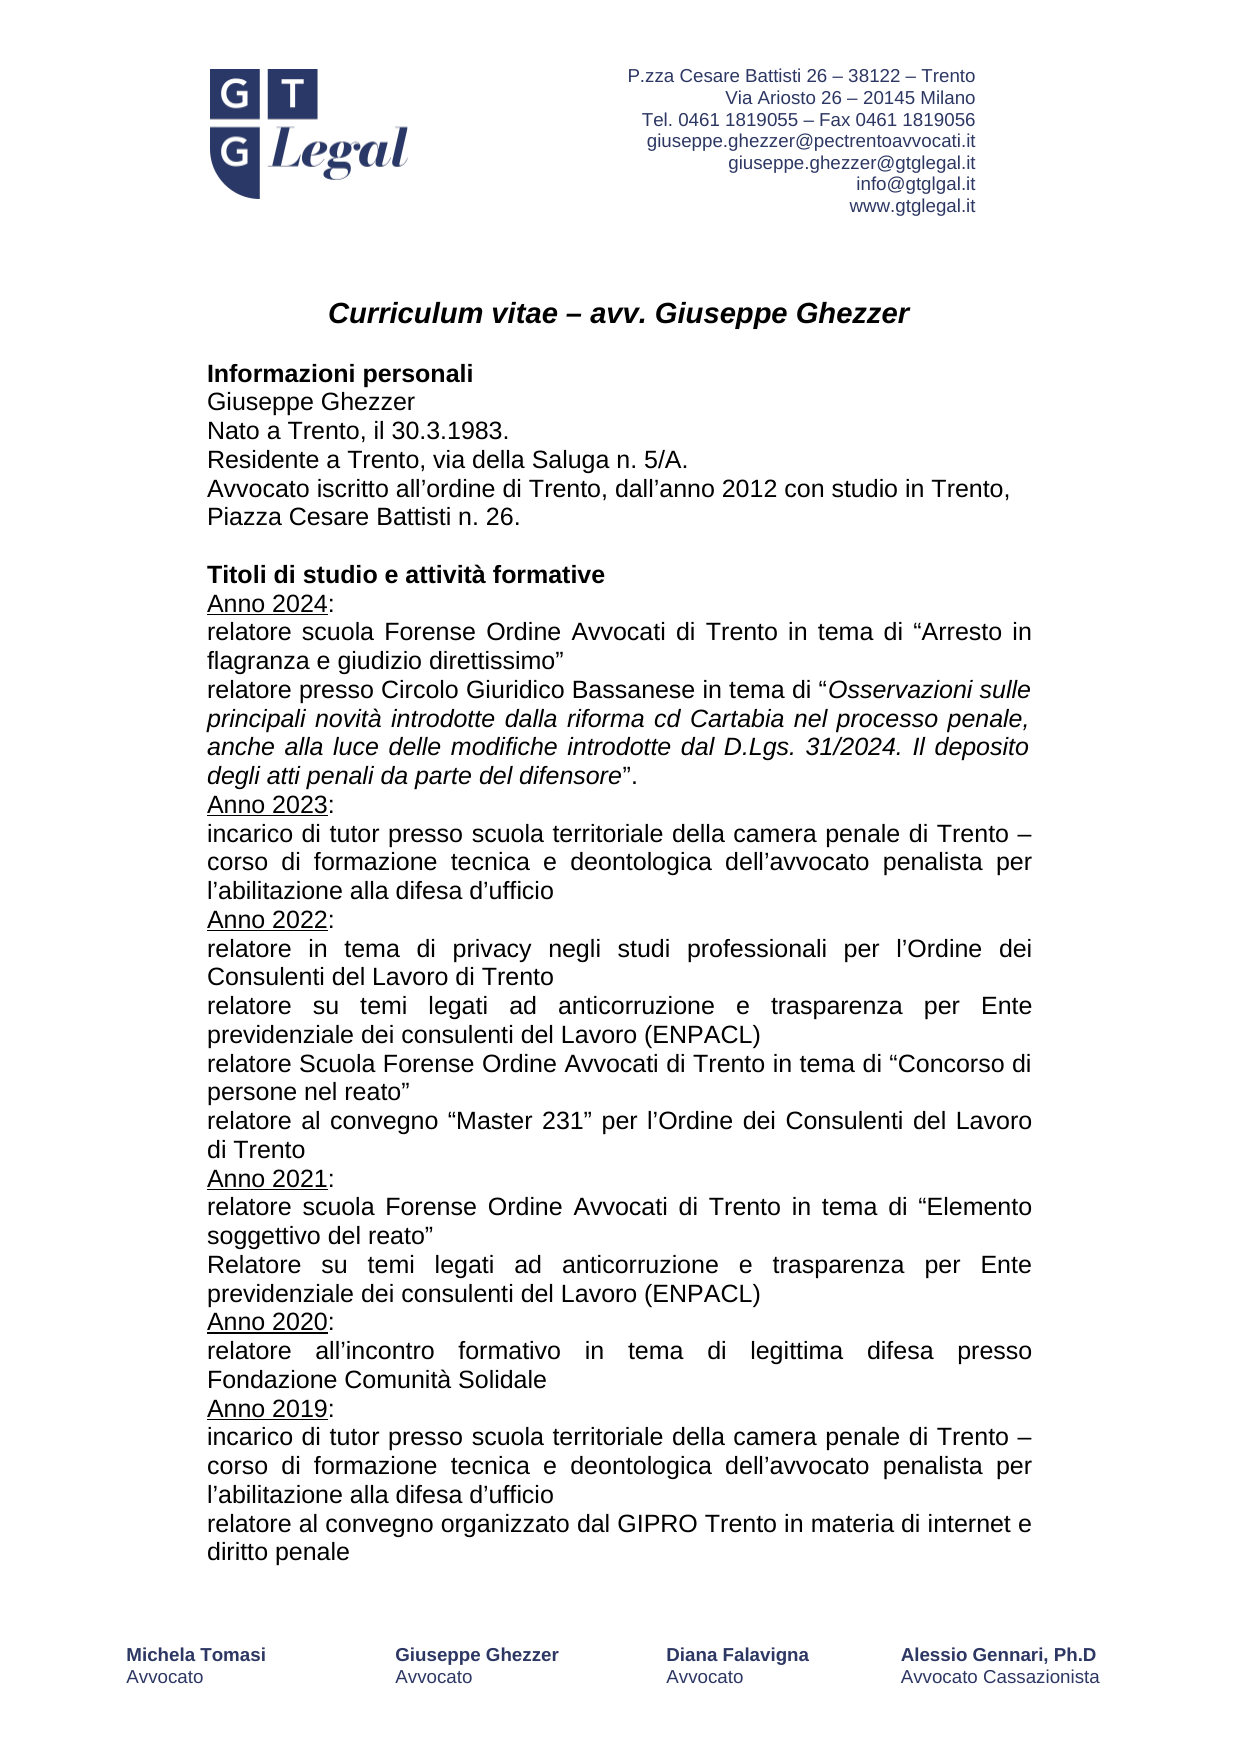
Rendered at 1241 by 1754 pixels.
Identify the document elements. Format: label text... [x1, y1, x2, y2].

text relatore scuola Forense Ordine Avvocati di Trento in tema di “Arresto in flagranza e giudizio direttissimo” [207, 617, 1033, 675]
text incarico di tutor presso scuola territoriale della camera penale di Trento – corso di formazione tecnica e deontologica dell’avvocato penalista per l’abilitazione alla difesa d’ufficio [207, 818, 1033, 905]
text Avvocato iscritto all’ordine di Trento, dall’anno 2012 con studio in Trento, Piazza Cesare Battisti n. 26. [207, 473, 1033, 531]
text relatore su temi legati ad anticorruzione e trasparenza per Ente previdenziale dei consulenti del Lavoro (ENPACL) [207, 991, 1033, 1048]
text Titoli di studio e attività formative [207, 560, 1033, 588]
text Relatore su temi legati ad anticorruzione e trasparenza per Ente previdenziale dei consulenti del Lavoro (ENPACL) [207, 1250, 1033, 1307]
text Anno 2021: [207, 1163, 1033, 1192]
text incarico di tutor presso scuola territoriale della camera penale di Trento – corso di formazione tecnica e deontologica dell’avvocato penalista per l’abilitazione alla difesa d’ufficio [207, 1422, 1033, 1508]
text Anno 2022: [207, 905, 1033, 933]
text Anno 2023: [207, 790, 1033, 818]
text relatore al convegno “Master 231” per l’Ordine dei Consulenti del Lavoro di Trento [207, 1106, 1033, 1163]
text relatore in tema di privacy negli studi professionali per l’Ordine dei Consulenti del Lavoro di Trento [207, 933, 1033, 991]
text relatore al convegno organizzato dal GIPRO Trento in materia di internet e diritto penale [207, 1508, 1033, 1566]
text Residente a Trento, via della Saluga n. 5/A. [207, 445, 1033, 473]
text Curriculum vitae – avv. Giuseppe Ghezzer [207, 296, 1033, 330]
text Anno 2020: [207, 1307, 1033, 1336]
text Giuseppe Ghezzer [207, 387, 1033, 416]
text relatore presso Circolo Giuridico Bassanese in tema di “Osservazioni sulle principali novità introdotte dalla riforma cd Cartabia nel processo penale, anche alla luce delle modifiche introdotte dal D.Lgs. 31/2024. Il deposito degli atti penali da parte del difensore”. [207, 675, 1033, 790]
text Nato a Trento, il 30.3.1983. [207, 416, 1033, 445]
text Anno 2024: [207, 588, 1033, 617]
text Informazioni personali [207, 358, 1033, 387]
text relatore all’incontro formativo in tema di legittima difesa presso Fondazione Comunità Solidale [207, 1336, 1033, 1393]
text Anno 2019: [207, 1393, 1033, 1422]
text relatore scuola Forense Ordine Avvocati di Trento in tema di “Elemento soggettivo del reato” [207, 1192, 1033, 1250]
text relatore Scuola Forense Ordine Avvocati di Trento in tema di “Concorso di persone nel reato” [207, 1048, 1033, 1106]
picture [210, 69, 408, 199]
